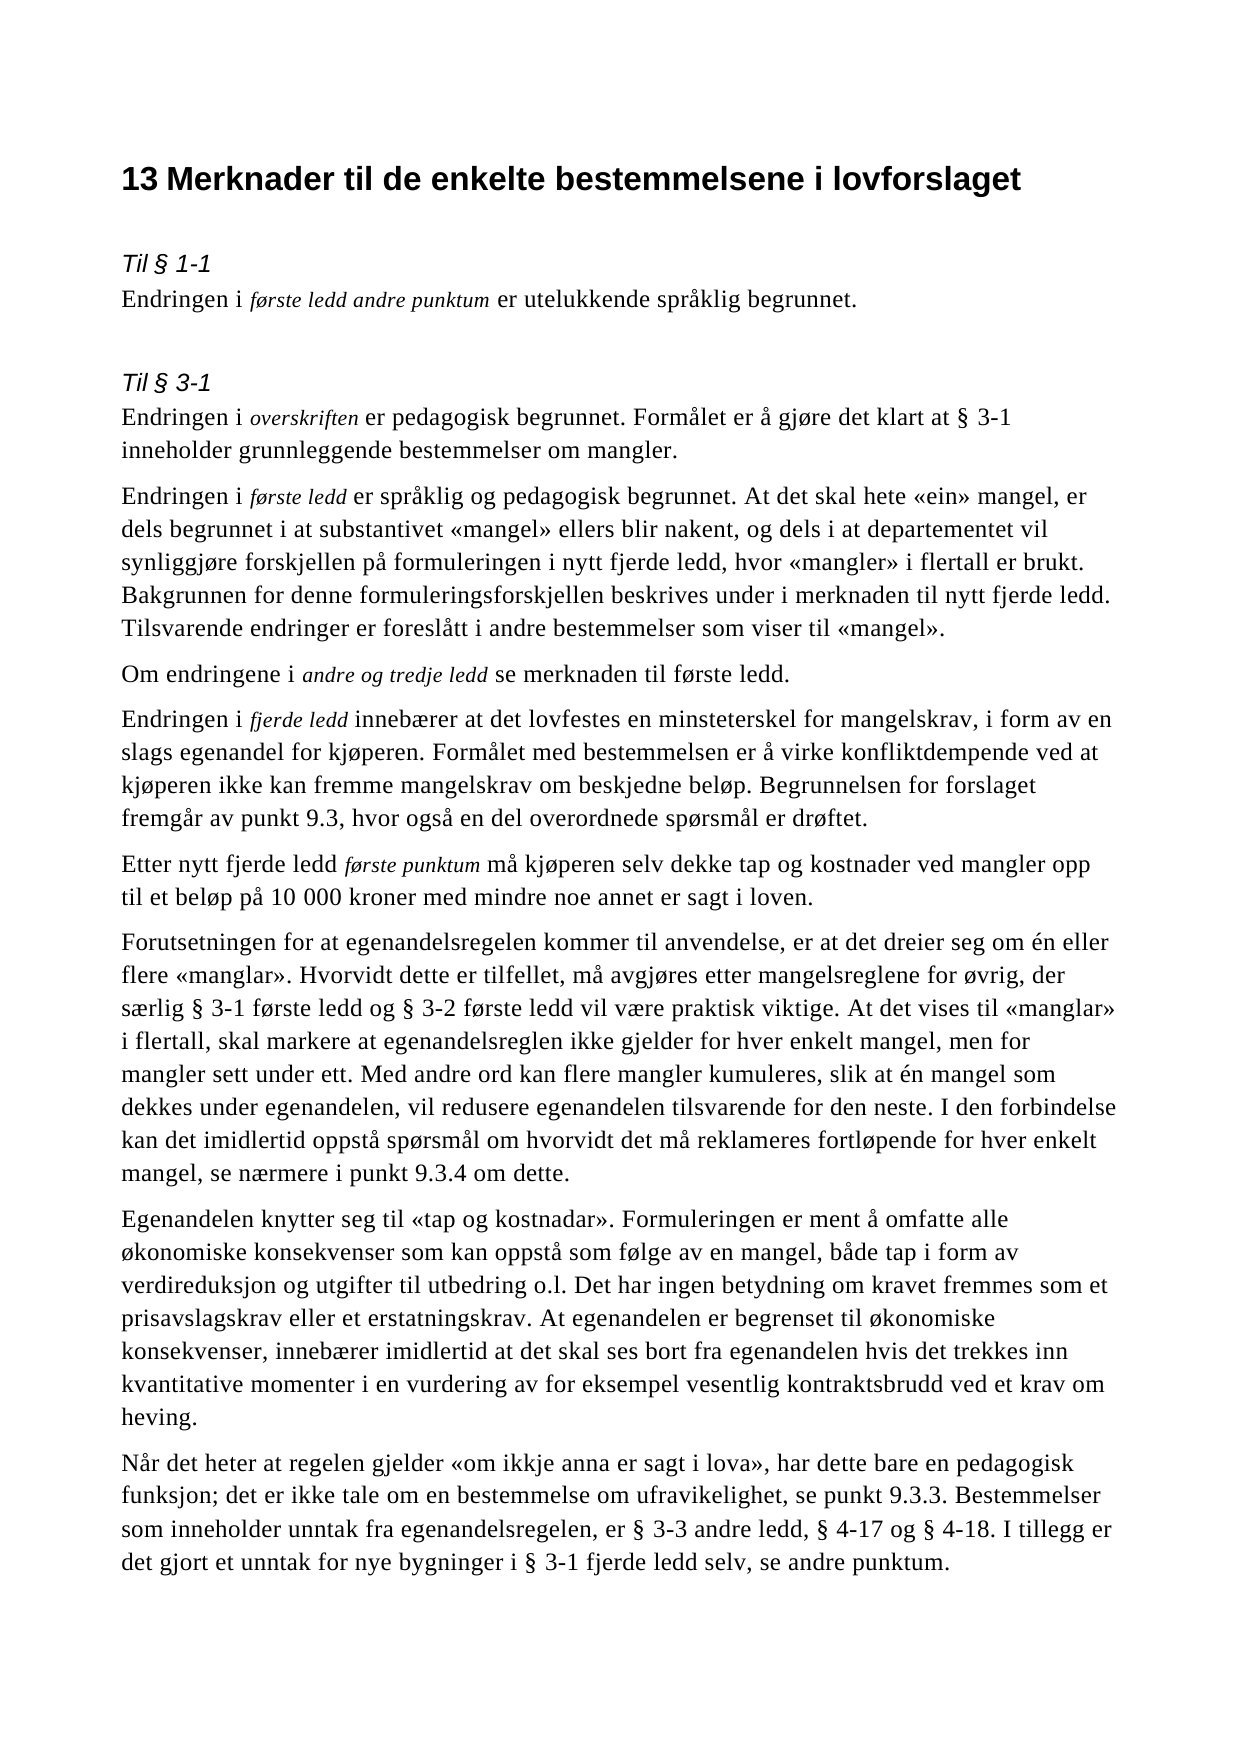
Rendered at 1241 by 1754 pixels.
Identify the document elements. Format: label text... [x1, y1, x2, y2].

text Egenandelen knytter seg til «tap og kostnadar». Formuleringen er ment å omfatte alle økonomiske konsekvenser som kan oppstå som følge av en mangel, både tap i form av verdireduksjon og utgifter til utbedring o.l. Det har ingen betydning om kravet fremmes som et prisavslagskrav eller et erstatningskrav. At egenandelen er begrenset til økonomiske konsekvenser, innebærer imidlertid at det skal ses bort fra egenandelen hvis det trekkes inn kvantitative momenter i en vurdering av for eksempel vesentlig kontraktsbrudd ved et krav om heving. [121, 1204, 1119, 1431]
text Endringen i fjerde ledd innebærer at det lovfestes en minsteterskel for mangelskrav, i form av en slags egenandel for kjøperen. Formålet med bestemmelsen er å virke konfliktdempende ved at kjøperen ikke kan fremme mangelskrav om beskjedne beløp. Begrunnelsen for forslaget fremgår av punkt 9.3, hvor også en del overordnede spørsmål er drøftet. [121, 704, 1119, 832]
text Forutsetningen for at egenandelsregelen kommer til anvendelse, er at det dreier seg om én eller flere «manglar». Hvorvidt dette er tilfellet, må avgjøres etter mangelsreglene for øvrig, der særlig § 3-1 første ledd og § 3-2 første ledd vil være praktisk viktige. At det vises til «manglar» i flertall, skal markere at egenandelsreglen ikke gjelder for hver enkelt mangel, men for mangler sett under ett. Med andre ord kan flere mangler kumuleres, slik at én mangel som dekkes under egenandelen, vil redusere egenandelen tilsvarende for den neste. I den forbindelse kan det imidlertid oppstå spørsmål om hvorvidt det må reklameres fortløpende for hver enkelt mangel, se nærmere i punkt 9.3.4 om dette. [121, 927, 1119, 1187]
text Endringen i første ledd andre punktum er utelukkende språklig begrunnet. [121, 284, 1119, 313]
text Endringen i første ledd er språklig og pedagogisk begrunnet. At det skal hete «ein» mangel, er dels begrunnet i at substantivet «mangel» ellers blir nakent, og dels i at departementet vil synliggjøre forskjellen på formuleringen i nytt fjerde ledd, hvor «mangler» i flertall er brukt. Bakgrunnen for denne formuleringsforskjellen beskrives under i merknaden til nytt fjerde ledd. Tilsvarende endringer er foreslått i andre bestemmelser som viser til «mangel». [121, 481, 1119, 642]
text Endringen i overskriften er pedagogisk begrunnet. Formålet er å gjøre det klart at § 3-1 inneholder grunnleggende bestemmelser om mangler. [121, 402, 1119, 464]
text Til § 1-1 [121, 249, 1119, 278]
text Når det heter at regelen gjelder «om ikkje anna er sagt i lova», har dette bare en pedagogisk funksjon; det er ikke tale om en bestemmelse om ufravikelighet, se punkt 9.3.3. Bestemmelser som inneholder unntak fra egenandelsregelen, er § 3-3 andre ledd, § 4-17 og § 4-18. I tillegg er det gjort et unntak for nye bygninger i § 3-1 fjerde ledd selv, se andre punktum. [121, 1448, 1119, 1575]
text Etter nytt fjerde ledd første punktum må kjøperen selv dekke tap og kostnader ved mangler opp til et beløp på 10 000 kroner med mindre noe annet er sagt i loven. [121, 849, 1119, 911]
text Til § 3-1 [121, 367, 1119, 396]
text Om endringene i andre og tredje ledd se merknaden til første ledd. [121, 659, 1119, 687]
subtitle Merknader til de enkelte bestemmelsene i lovforslaget [121, 159, 1119, 198]
